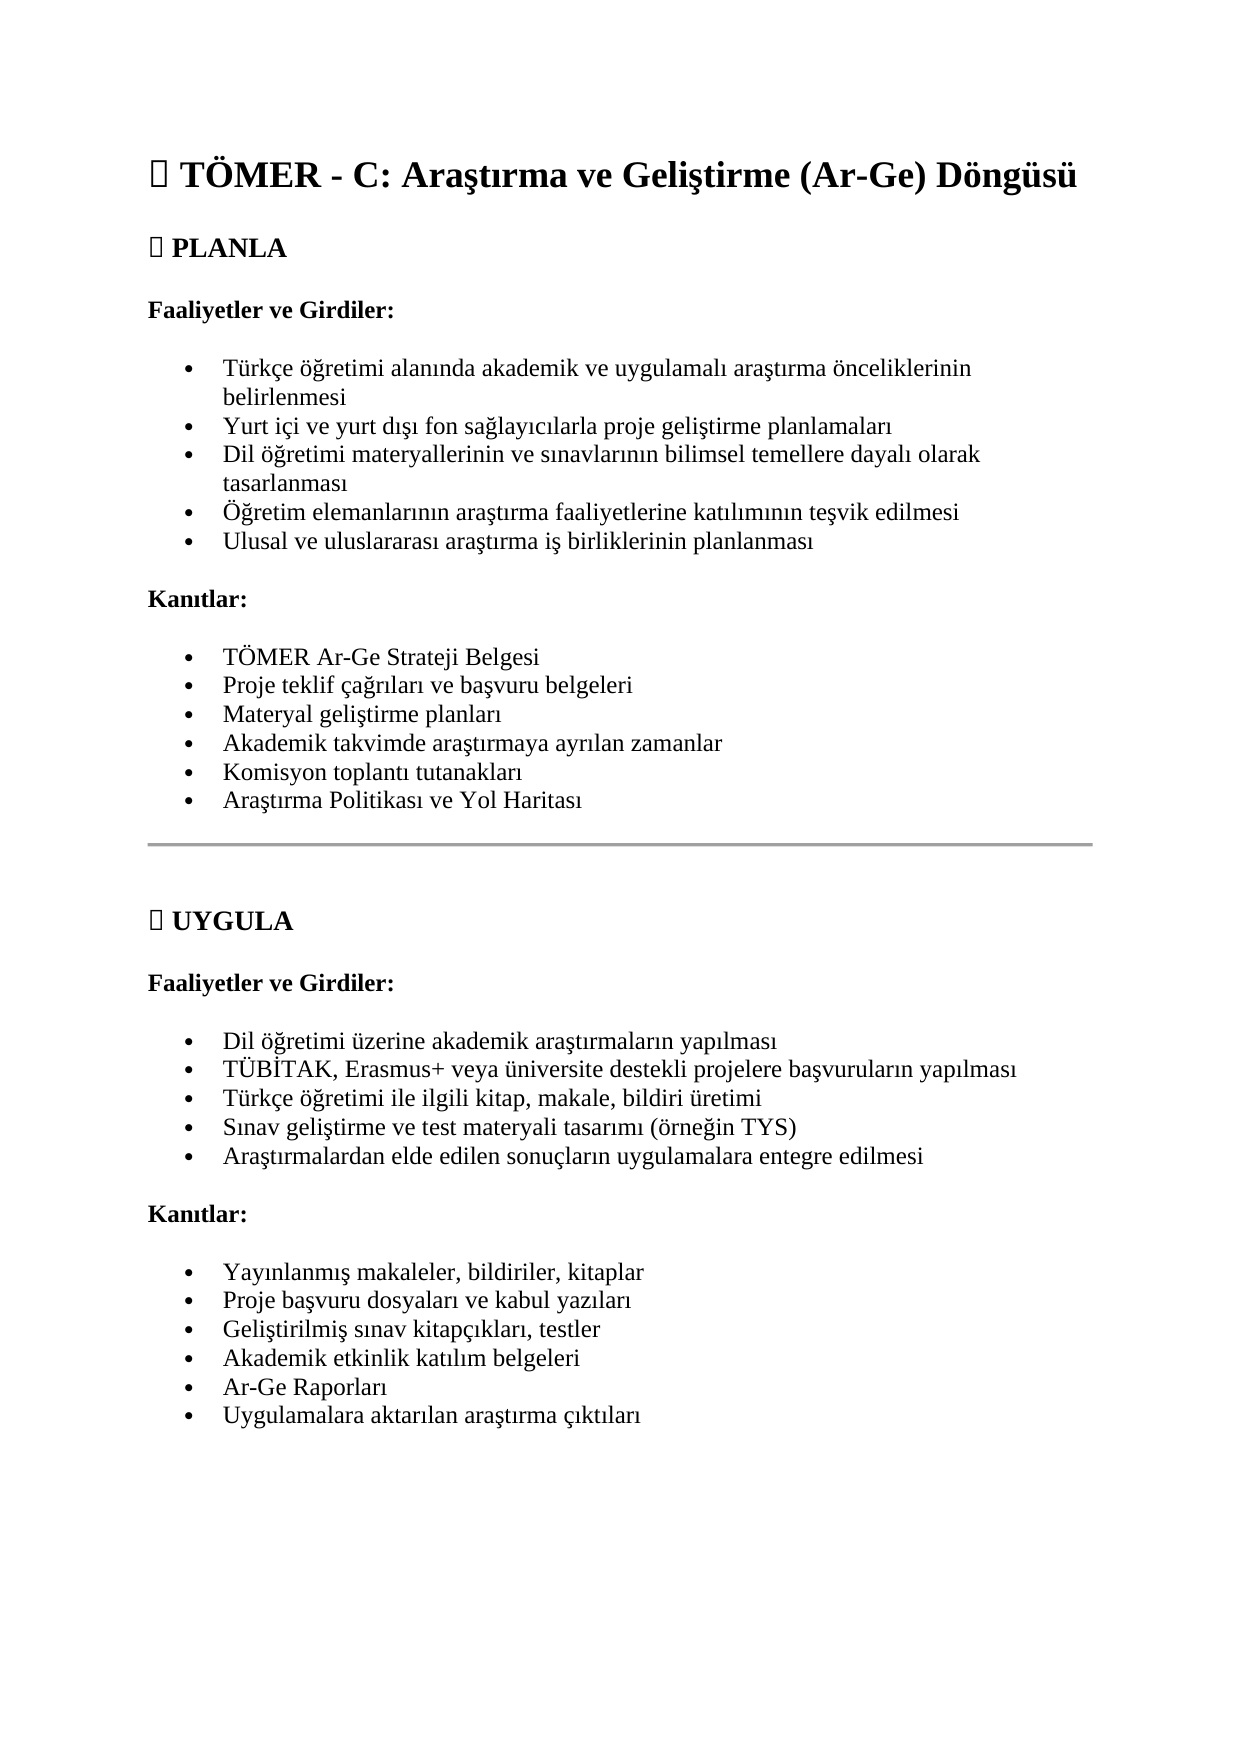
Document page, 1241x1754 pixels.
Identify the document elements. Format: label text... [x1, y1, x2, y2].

list TÖMER Ar-Ge Strateji Belgesi [185, 642, 1093, 670]
list TÜBİTAK, Erasmus+ veya üniversite destekli projelere başvuruların yapılması [185, 1054, 1093, 1083]
text 🔷 TÖMER - C: Araştırma ve Geliştirme (Ar-Ge) Döngüsü [148, 148, 1093, 199]
list Akademik etkinlik katılım belgeleri [185, 1343, 1093, 1372]
text Kanıtlar: [148, 584, 1093, 612]
list Sınav geliştirme ve test materyali tasarımı (örneğin TYS) [185, 1112, 1093, 1141]
text 🔹 UYGULA [148, 900, 1093, 939]
list Dil öğretimi materyallerinin ve sınavlarının bilimsel temellere dayalı olarak tasarlanması [185, 439, 1093, 497]
list Akademik takvimde araştırmaya ayrılan zamanlar [185, 728, 1093, 757]
text 🔹 PLANLA [148, 228, 1093, 266]
list Araştırma Politikası ve Yol Haritası [185, 785, 1093, 814]
text Faaliyetler ve Girdiler: [148, 295, 1093, 324]
list Proje başvuru dosyaları ve kabul yazıları [185, 1285, 1093, 1314]
list Geliştirilmiş sınav kitapçıkları, testler [185, 1314, 1093, 1343]
text Faaliyetler ve Girdiler: [148, 968, 1093, 997]
list Öğretim elemanlarının araştırma faaliyetlerine katılımının teşvik edilmesi [185, 497, 1093, 526]
text Kanıtlar: [148, 1199, 1093, 1227]
list Araştırmalardan elde edilen sonuçların uygulamalara entegre edilmesi [185, 1141, 1093, 1169]
list Proje teklif çağrıları ve başvuru belgeleri [185, 670, 1093, 699]
list Yayınlanmış makaleler, bildiriler, kitaplar [185, 1257, 1093, 1285]
list Uygulamalara aktarılan araştırma çıktıları [185, 1400, 1093, 1429]
list Ar-Ge Raporları [185, 1372, 1093, 1400]
list Materyal geliştirme planları [185, 699, 1093, 728]
list Ulusal ve uluslararası araştırma iş birliklerinin planlanması [185, 526, 1093, 554]
list Türkçe öğretimi alanında akademik ve uygulamalı araştırma önceliklerinin belirlenmesi [185, 353, 1093, 411]
list Komisyon toplantı tutanakları [185, 757, 1093, 785]
list Yurt içi ve yurt dışı fon sağlayıcılarla proje geliştirme planlamaları [185, 411, 1093, 439]
list Türkçe öğretimi ile ilgili kitap, makale, bildiri üretimi [185, 1083, 1093, 1112]
list Dil öğretimi üzerine akademik araştırmaların yapılması [185, 1026, 1093, 1054]
